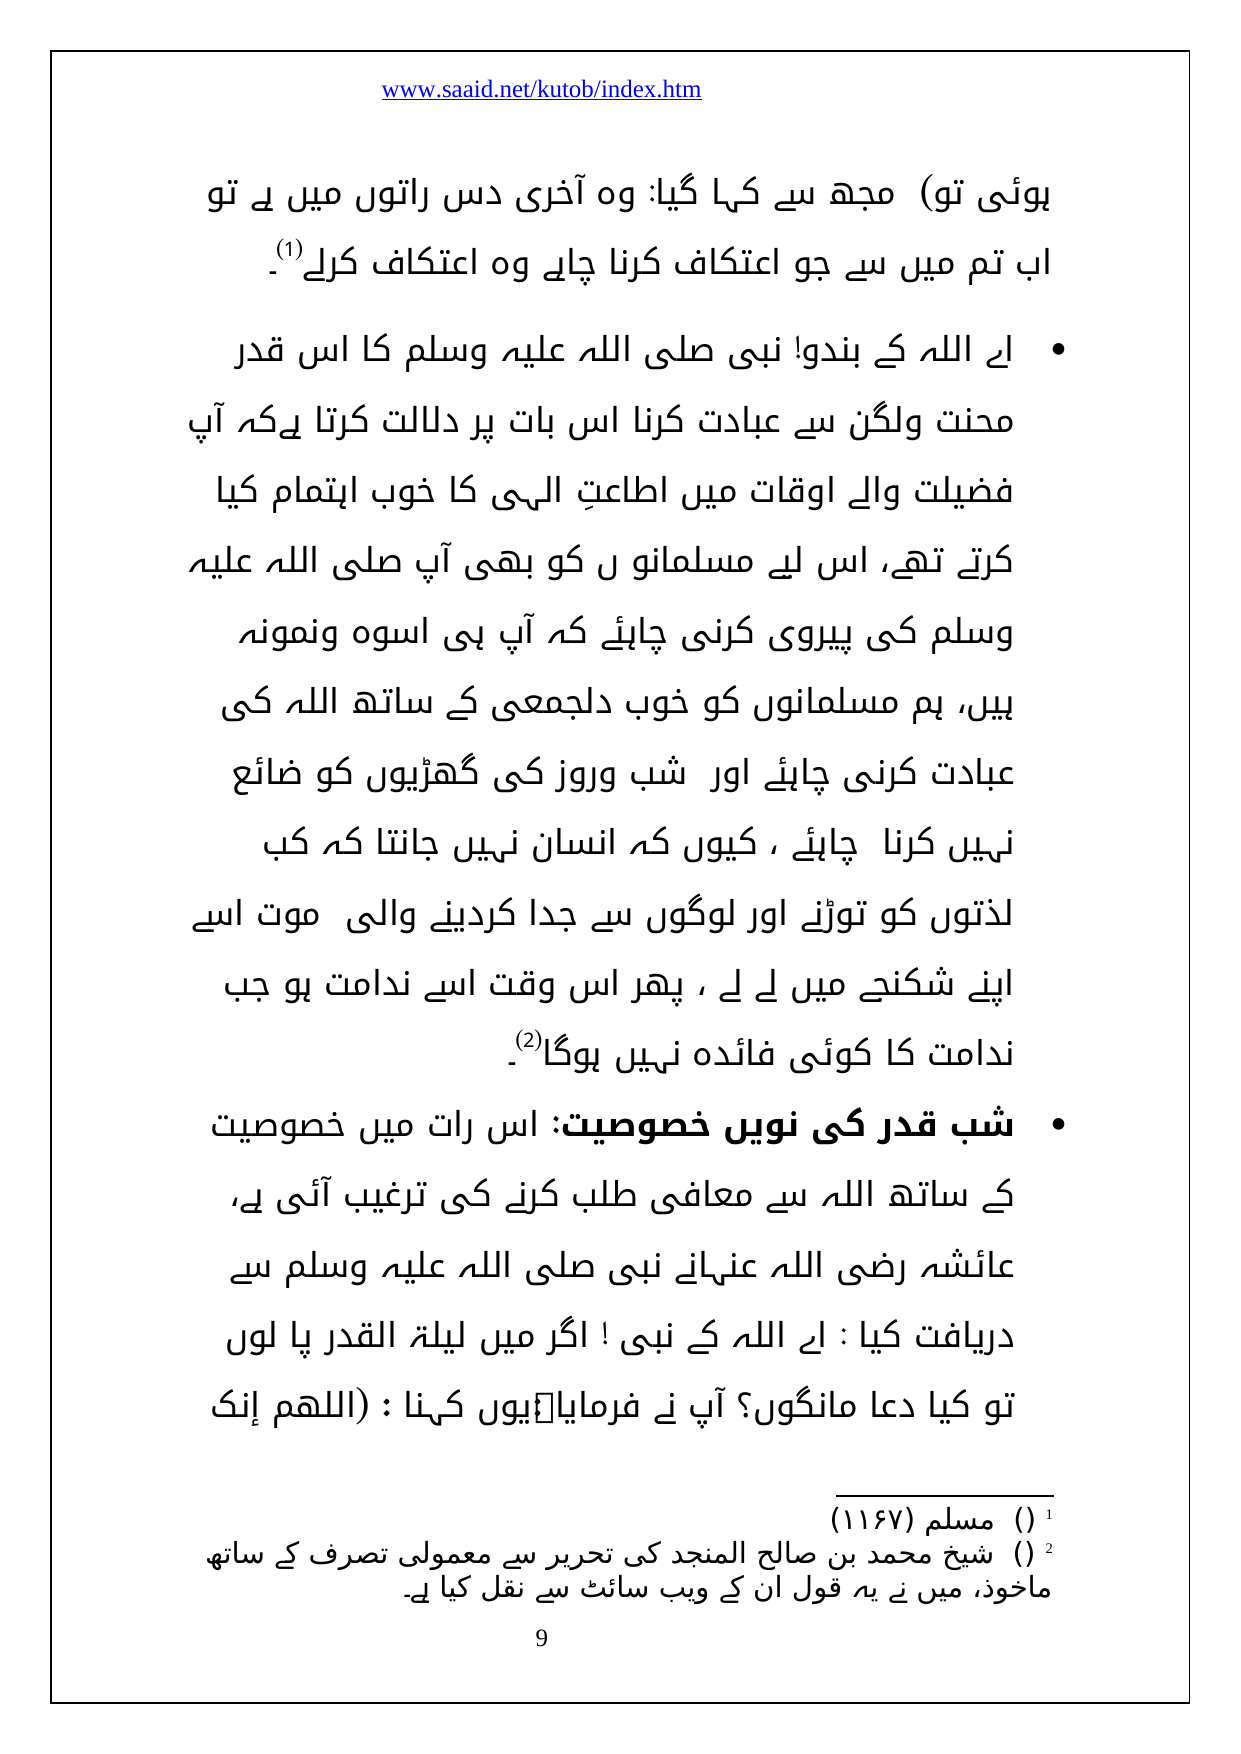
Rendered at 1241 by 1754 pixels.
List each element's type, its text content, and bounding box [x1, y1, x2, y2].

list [187, 1092, 1053, 1439]
list اے اللہ کے بندو! نبی صلی اللہ علیہ وسلم کا اس قدر محنت ولگن سے عبادت کرنا اس بات پر دلالت کرتا ہےکہ آپ فضیلت والے اوقات میں اطاعتِ الہی کا خوب اہتمام کیا کرتے تھے، اس لیے مسلمانو ں کو بھی آپ صلی اللہ علیہ وسلم کی پیروی کرنی چاہئے کہ آپ ہی اسوہ ونمونہ ہیں، ہم مسلمانوں کو خوب دلجمعی کے ساتھ اللہ کی عبادت کرنی چاہئے اور شب وروز کی گھڑیوں کو ضائع نہیں کرنا چاہئے ، کیوں کہ انسان نہیں جانتا کہ کب لذتوں کو توڑنے اور لوگوں سے جدا کردینے والی موت اسے اپنے شکنجے میں لے لے ، پھر اس وقت اسے ندامت ہو جب ندامت کا کوئی فائدہ نہیں ہوگا()۔ [187, 317, 1053, 1087]
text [187, 160, 1053, 296]
